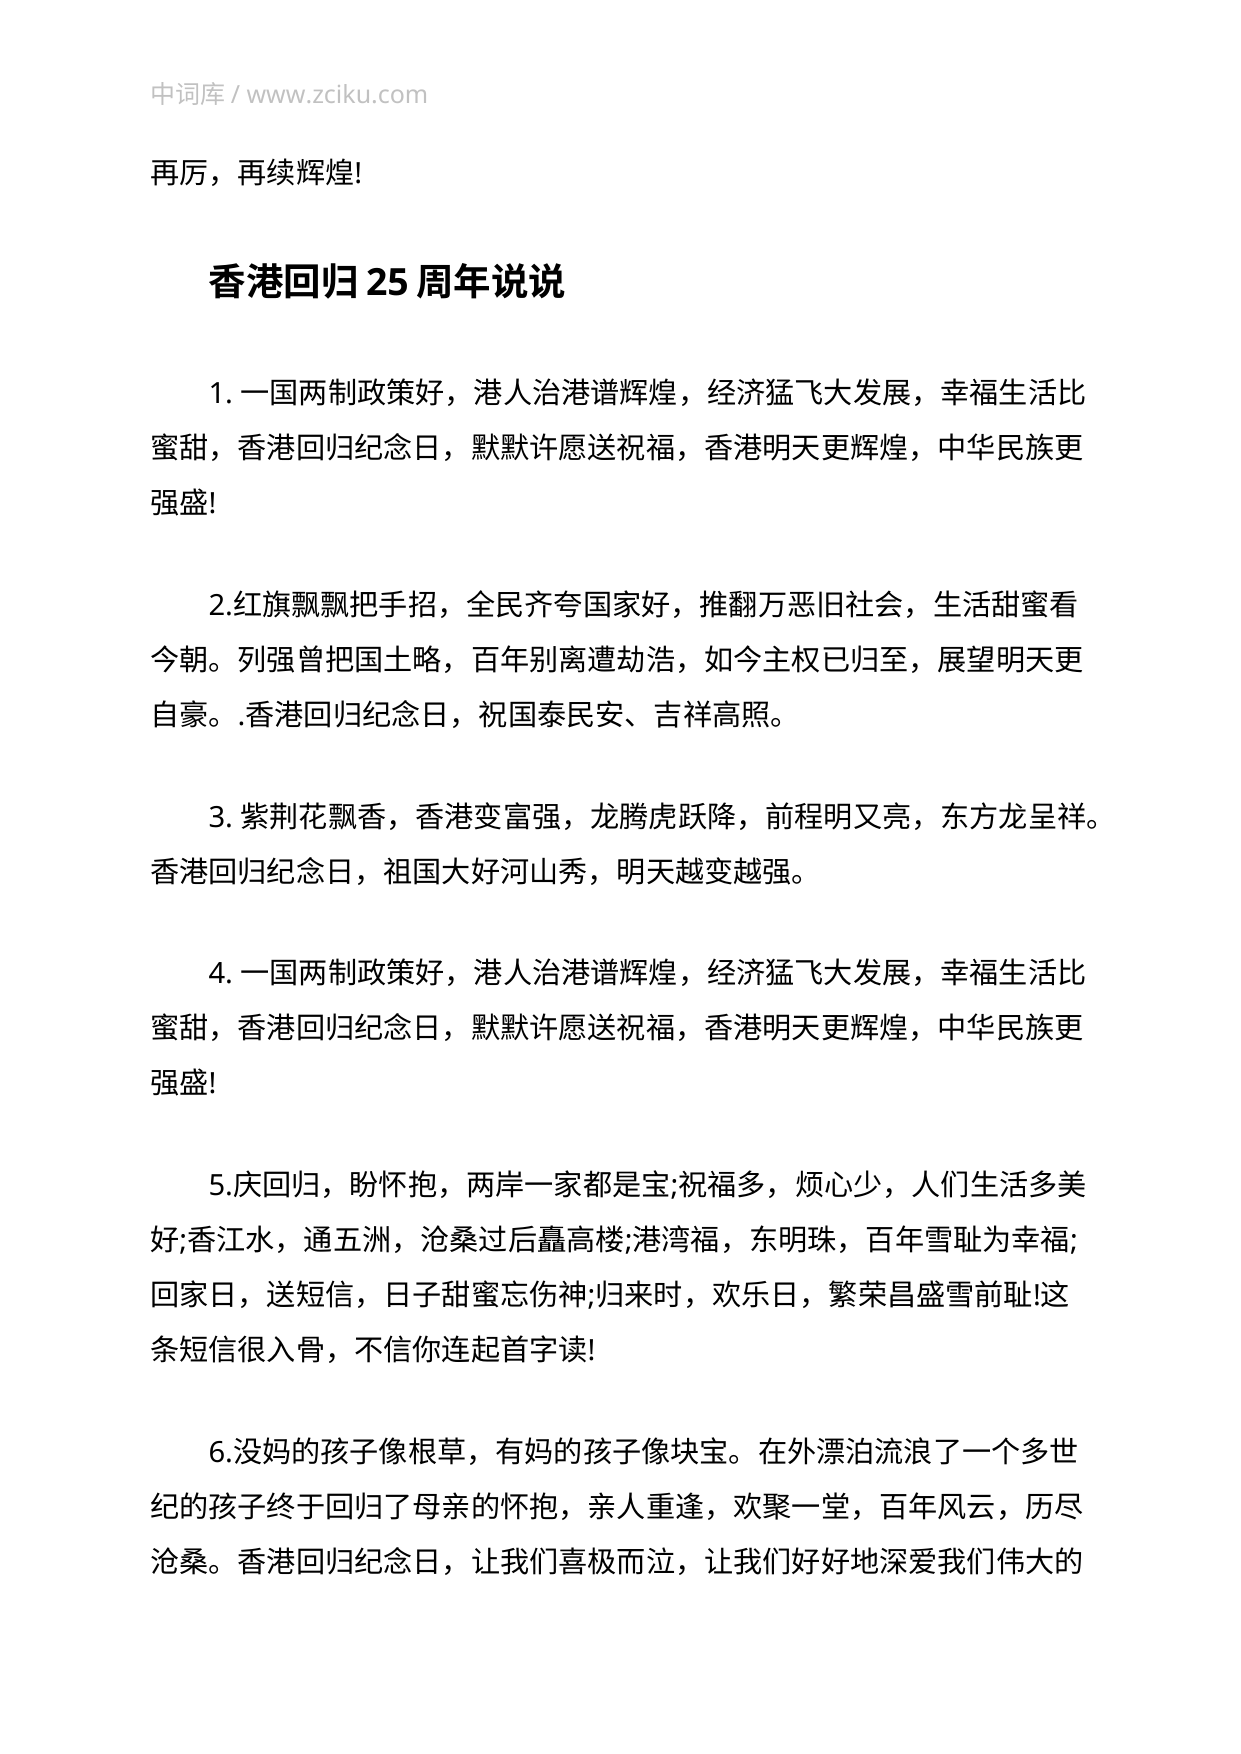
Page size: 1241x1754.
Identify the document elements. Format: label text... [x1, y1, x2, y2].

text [150, 1429, 1090, 1581]
text 4. 一国两制政策好，港人治港谱辉煌，经济猛飞大发展，幸福生活比蜜甜，香港回归纪念日，默默许愿送祝福，香港明天更辉煌，中华民族更强盛! [150, 950, 1090, 1102]
text 5.庆回归，盼怀抱，两岸一家都是宝;祝福多，烦心少，人们生活多美好;香江水，通五洲，沧桑过后矗高楼;港湾福，东明珠，百年雪耻为幸福;回家日，送短信，日子甜蜜忘伤神;归来时，欢乐日，繁荣昌盛雪前耻!这条短信很入骨，不信你连起首字读! [150, 1162, 1090, 1369]
text 3. 紫荆花飘香，香港变富强，龙腾虎跃降，前程明又亮，东方龙呈祥。香港回归纪念日，祖国大好河山秀，明天越变越强。 [150, 793, 1090, 891]
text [150, 150, 1090, 192]
text 1. 一国两制政策好，港人治港谱辉煌，经济猛飞大发展，幸福生活比蜜甜，香港回归纪念日，默默许愿送祝福，香港明天更辉煌，中华民族更强盛! [150, 369, 1090, 522]
text 2.红旗飘飘把手招，全民齐夸国家好，推翻万恶旧社会，生活甜蜜看今朝。列强曾把国土略，百年别离遭劫浩，如今主权已归至，展望明天更自豪。.香港回归纪念日，祝国泰民安、吉祥高照。 [150, 581, 1090, 734]
text 香港回归25周年说说 [150, 252, 1090, 306]
